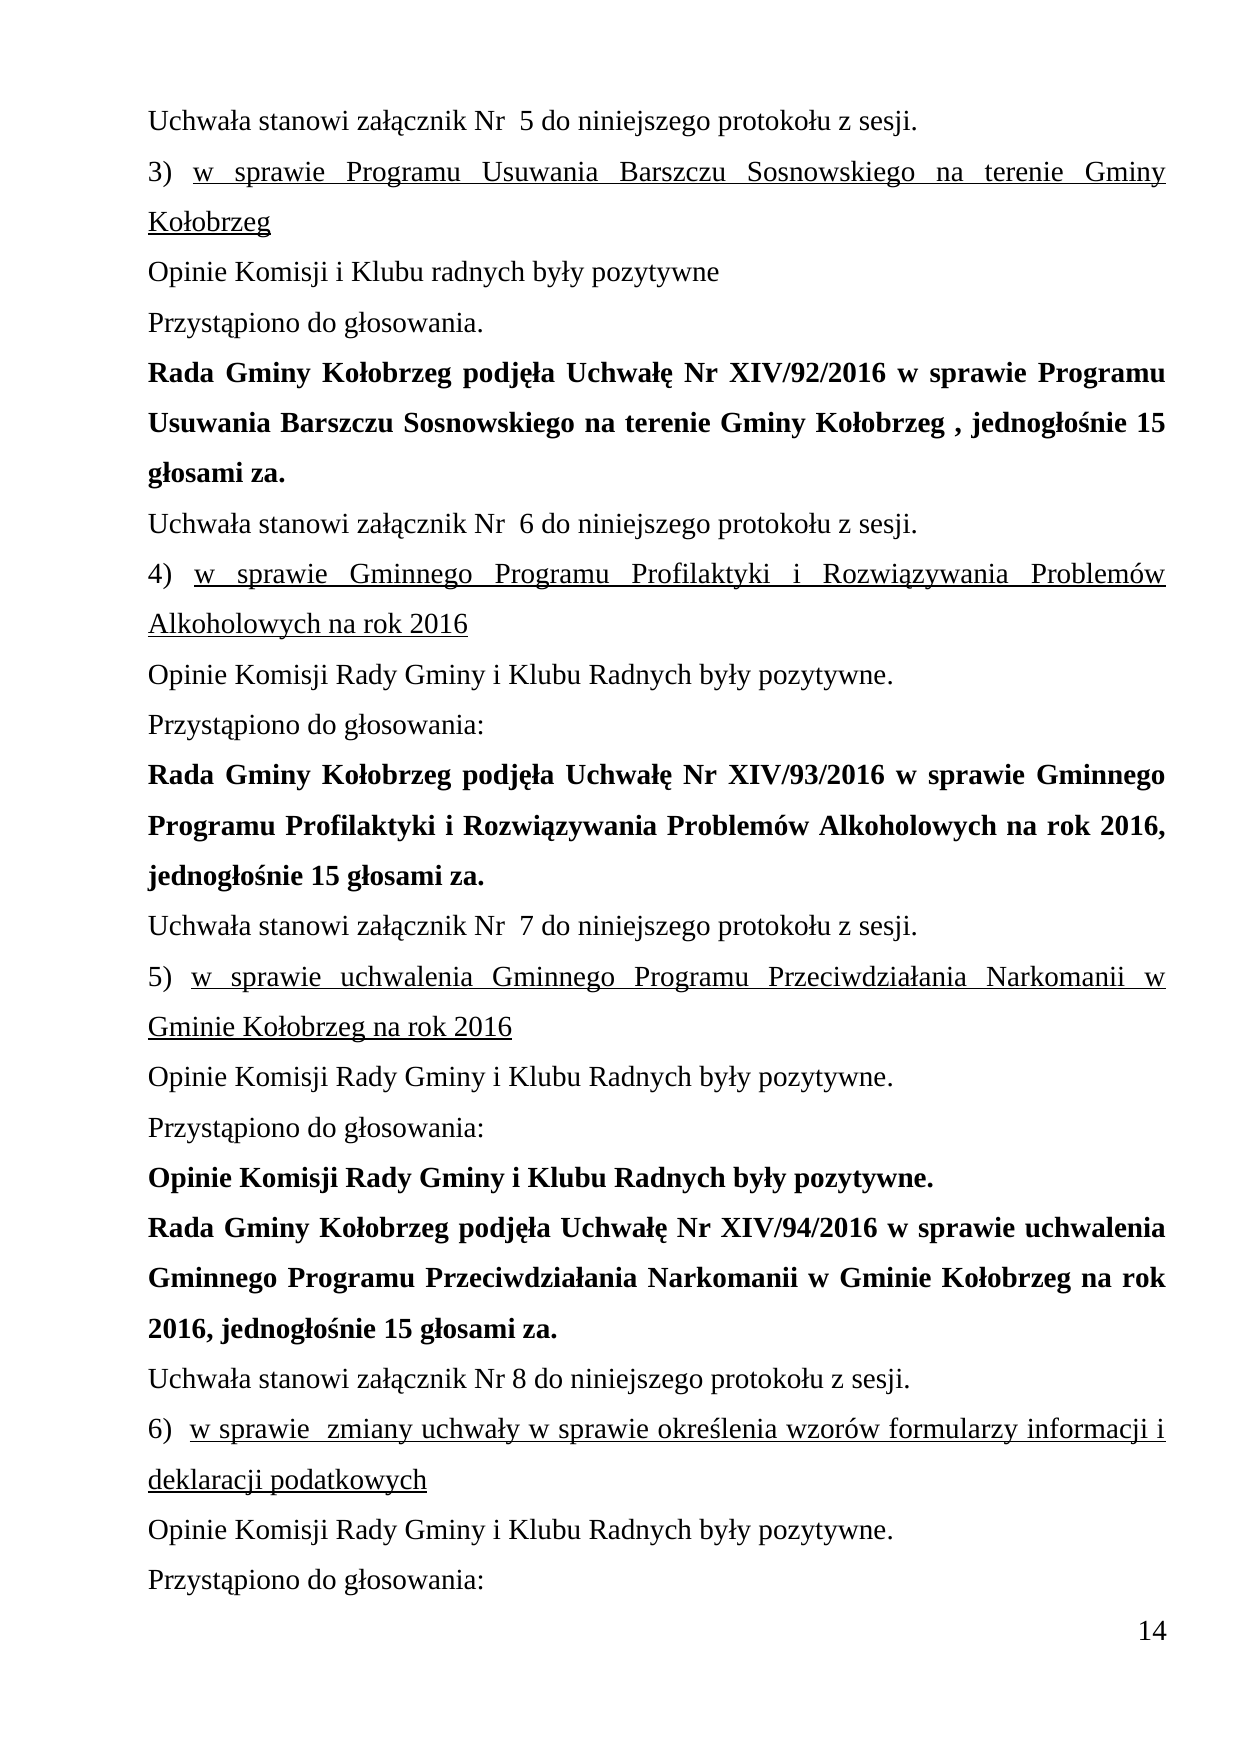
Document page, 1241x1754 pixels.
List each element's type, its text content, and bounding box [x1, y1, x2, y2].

text Przystąpiono do głosowania: [148, 707, 1166, 741]
text Opinie Komisji Rady Gminy i Klubu Radnych były pozytywne. [148, 657, 1166, 690]
text Przystąpiono do głosowania: [148, 1562, 1166, 1596]
text Uchwała stanowi załącznik Nr 7 do niniejszego protokołu z sesji. [148, 908, 1166, 942]
text 4) w sprawie Gminnego Programu Profilaktyki i Rozwiązywania Problemów Alkoholowych na rok 2016 [148, 556, 1166, 640]
text Opinie Komisji Rady Gminy i Klubu Radnych były pozytywne. [148, 1160, 1166, 1193]
text 5) w sprawie uchwalenia Gminnego Programu Przeciwdziałania Narkomanii w Gminie Kołobrzeg na rok 2016 [148, 959, 1166, 1043]
text Rada Gminy Kołobrzeg podjęła Uchwałę Nr XIV/94/2016 w sprawie uchwalenia Gminnego Programu Przeciwdziałania Narkomanii w Gminie Kołobrzeg na rok 2016, jednogłośnie 15 głosami za. [148, 1210, 1166, 1344]
text Opinie Komisji Rady Gminy i Klubu Radnych były pozytywne. [148, 1059, 1166, 1093]
text Rada Gminy Kołobrzeg podjęła Uchwałę Nr XIV/93/2016 w sprawie Gminnego Programu Profilaktyki i Rozwiązywania Problemów Alkoholowych na rok 2016, jednogłośnie 15 głosami za. [148, 757, 1166, 892]
text Przystąpiono do głosowania. [148, 305, 1166, 338]
text Rada Gminy Kołobrzeg podjęła Uchwałę Nr XIV/92/2016 w sprawie Programu Usuwania Barszczu Sosnowskiego na terenie Gminy Kołobrzeg , jednogłośnie 15 głosami za. [148, 355, 1166, 489]
text 3) w sprawie Programu Usuwania Barszczu Sosnowskiego na terenie Gminy Kołobrzeg [148, 154, 1166, 238]
text Opinie Komisji Rady Gminy i Klubu Radnych były pozytywne. [148, 1512, 1166, 1546]
text 6) w sprawie zmiany uchwały w sprawie określenia wzorów formularzy informacji i deklaracji podatkowych [148, 1412, 1166, 1495]
text Uchwała stanowi załącznik Nr 8 do niniejszego protokołu z sesji. [148, 1361, 1166, 1395]
text Opinie Komisji i Klubu radnych były pozytywne [148, 254, 1166, 288]
text Uchwała stanowi załącznik Nr 5 do niniejszego protokołu z sesji. [148, 103, 1166, 137]
text Uchwała stanowi załącznik Nr 6 do niniejszego protokołu z sesji. [148, 506, 1166, 539]
text Przystąpiono do głosowania: [148, 1110, 1166, 1143]
